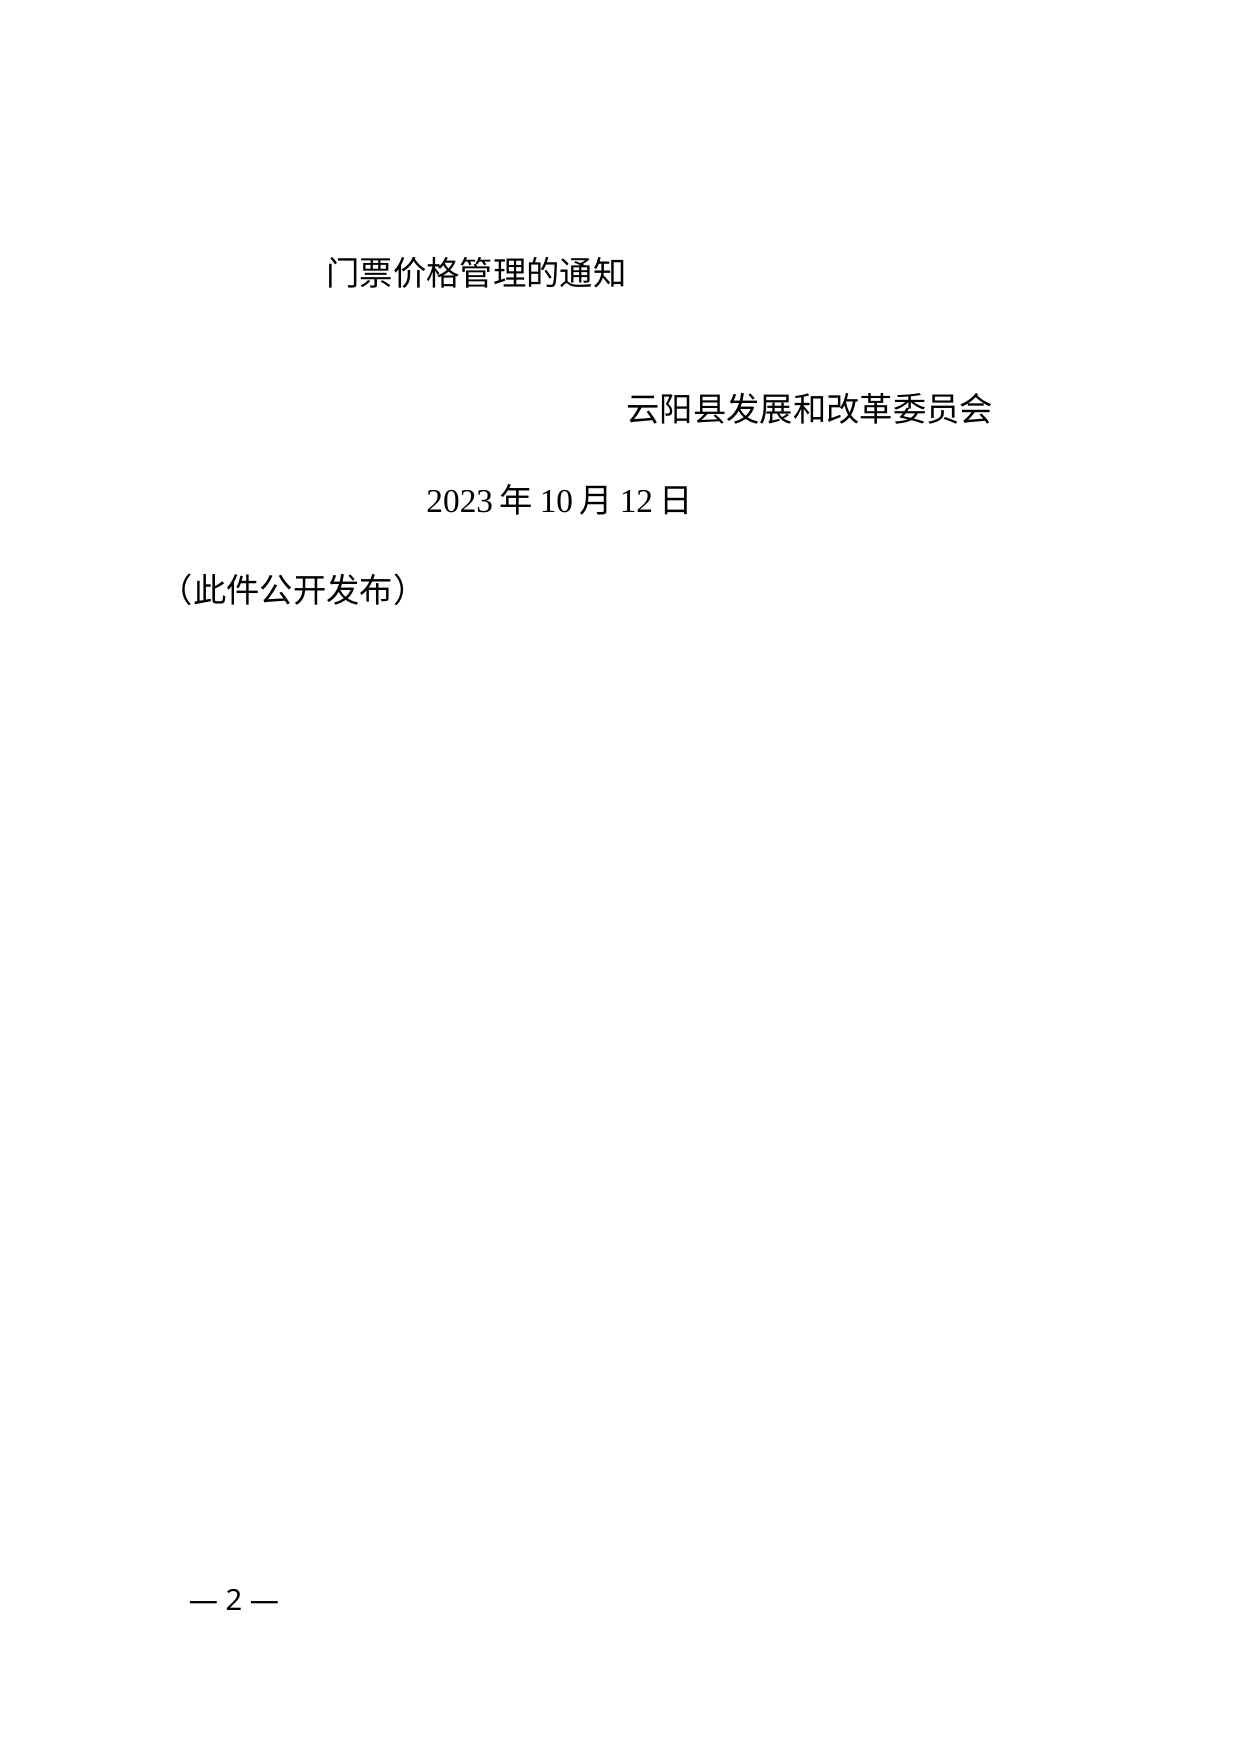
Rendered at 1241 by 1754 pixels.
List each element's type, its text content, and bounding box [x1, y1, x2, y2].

text 2023年10月12日 [159, 452, 1081, 543]
text （此件公开发布） [159, 543, 1081, 634]
text 云阳县发展和改革委员会 [159, 362, 1081, 452]
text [226, 226, 1081, 316]
